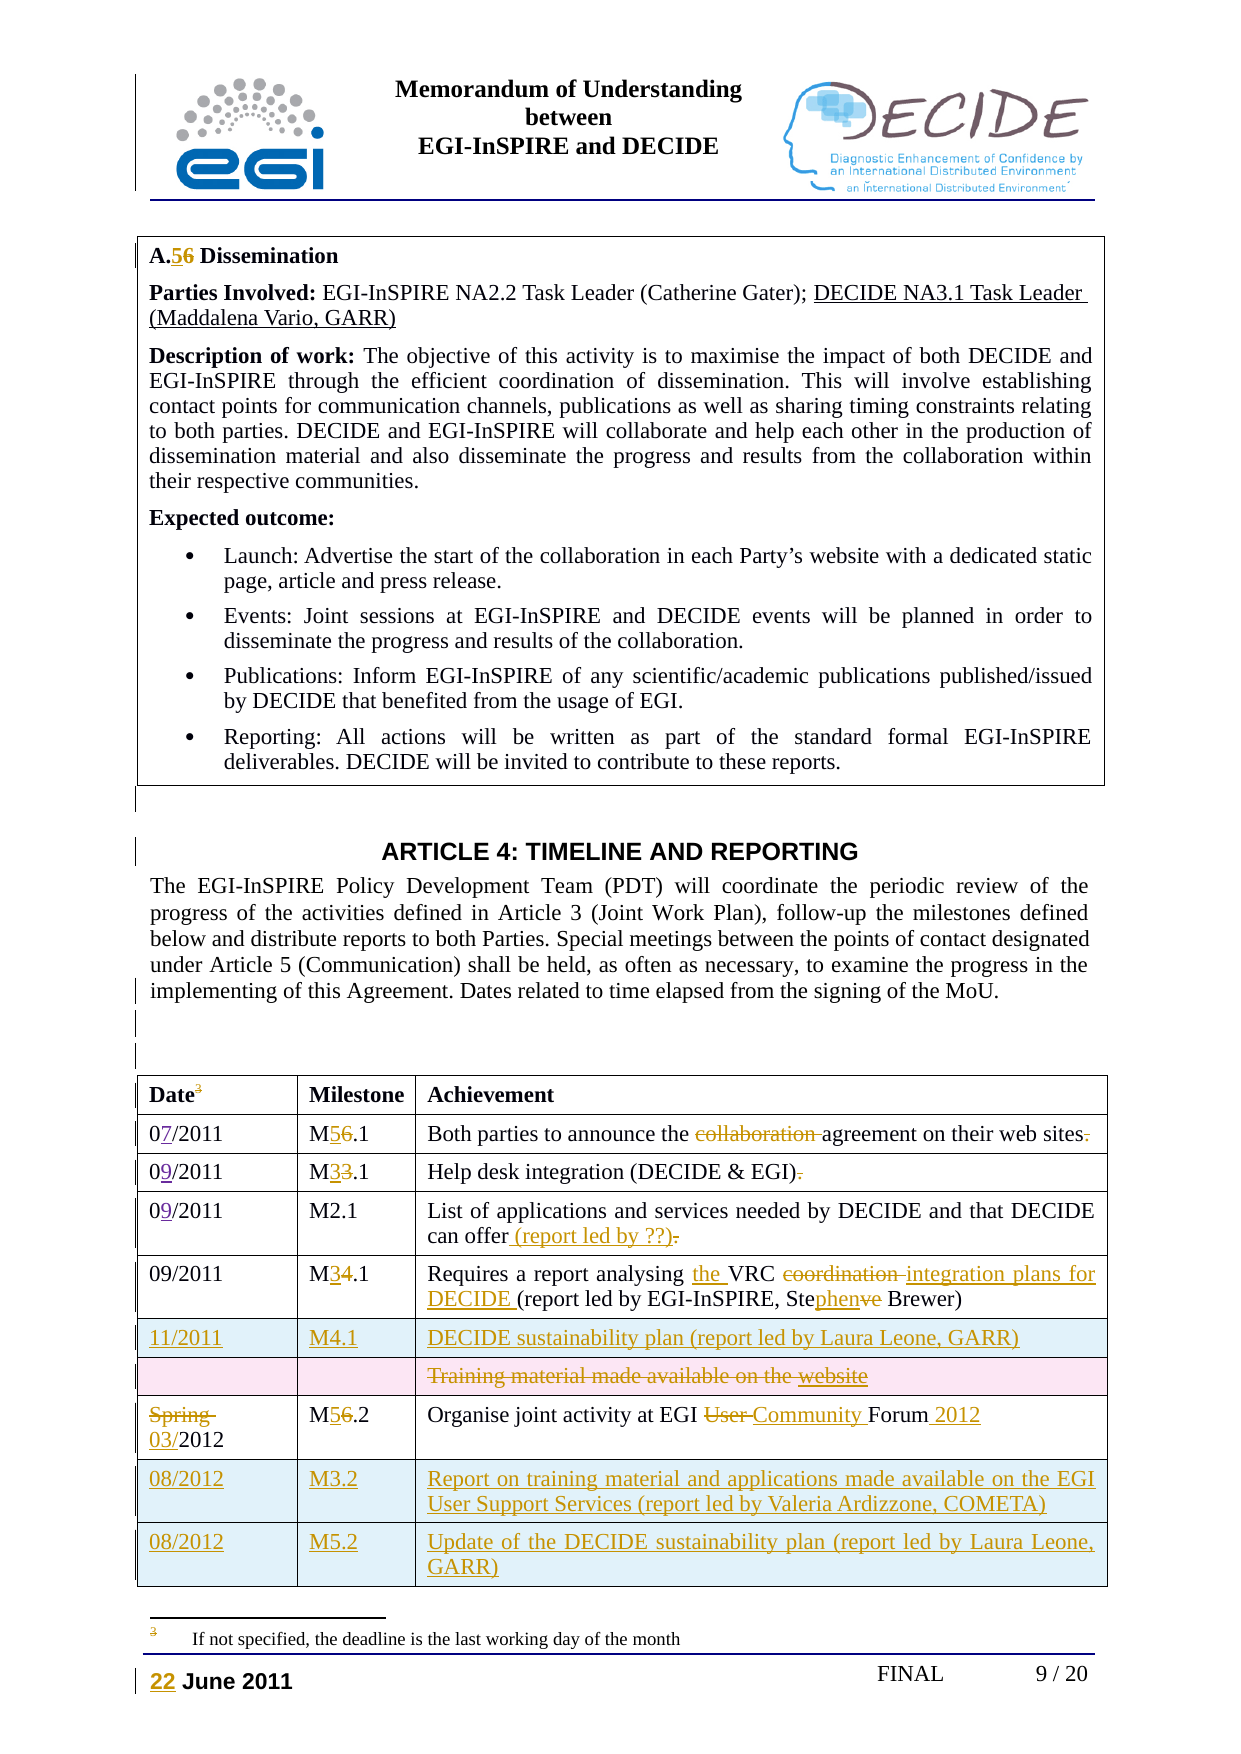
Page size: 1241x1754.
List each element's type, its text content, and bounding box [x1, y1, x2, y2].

table_cell Organise joint activity at EGI Forum [416, 1396, 1107, 1459]
table_cell Help desk integration (DECIDE & EGI) [416, 1154, 1107, 1191]
text The EGI-InSPIRE Policy Development Team (PDT) will coordinate the periodic review of the progress of the activities defined in Article 3 (Joint Work Plan), follow-up the milestones defined below and distribute reports to both Parties. Special meetings between the points of contact designated under Article 5 (Communication) shall be held, as often as necessary, to examine the progress in the implementing of this Agreement. Dates related to time elapsed from the signing of the MoU. [150, 872, 1090, 1004]
subtitle Article 4: Timeline and Reporting [150, 837, 1090, 866]
table_cell M2.1 [298, 1192, 415, 1254]
table_cell 2012 [138, 1396, 297, 1459]
picture [175, 77, 325, 191]
picture [776, 78, 1092, 197]
table_cell M.1 [298, 1154, 415, 1191]
table_header Achievement [416, 1076, 1107, 1114]
table_cell M.1 [298, 1115, 415, 1152]
table_cell 0/2011 [138, 1115, 297, 1152]
table_header Date [138, 1076, 297, 1114]
table_cell A. Dissemination Parties Involved: EGI-InSPIRE NA2.2 Task Leader (Catherine Gater); DECIDE NA3.1 Task Leader (Maddalena Vario, GARR) Description of work: The objective of this activity is to maximise the impact of both DECIDE and EGI-InSPIRE through the efficient coordination of dissemination. This will involve establishing contact points for communication channels, publications as well as sharing timing constraints relating to both parties. DECIDE and EGI-InSPIRE will collaborate and help each other in the production of dissemination material and also disseminate the progress and results from the collaboration within their respective communities. Expected outcome: Launch: Advertise the start of the collaboration in each Party’s website with a dedicated static page, article and press release. Events: Joint sessions at EGI-InSPIRE and DECIDE events will be planned in order to disseminate the progress and results of the collaboration. Publications: Inform EGI-InSPIRE of any scientific/academic publications published/issued by DECIDE that benefited from the usage of EGI. Reporting: All actions will be written as part of the standard formal EGI-InSPIRE deliverables. DECIDE will be invited to contribute to these reports. [138, 237, 1104, 785]
table_cell M.1 [298, 1256, 415, 1318]
table_cell 09/2011 [138, 1256, 297, 1318]
table_cell Requires a report analysing VRC (report led by EGI-InSPIRE, Ste Brewer) [416, 1256, 1107, 1318]
table_cell 0/2011 [138, 1154, 297, 1191]
table_cell List of applications and services needed by DECIDE and that DECIDE can offer [416, 1192, 1107, 1254]
table_header Milestone [298, 1076, 415, 1114]
table_cell Both parties to announce the agreement on their web sites [416, 1115, 1107, 1152]
table_cell 0/2011 [138, 1192, 297, 1254]
table_cell M.2 [298, 1396, 415, 1459]
